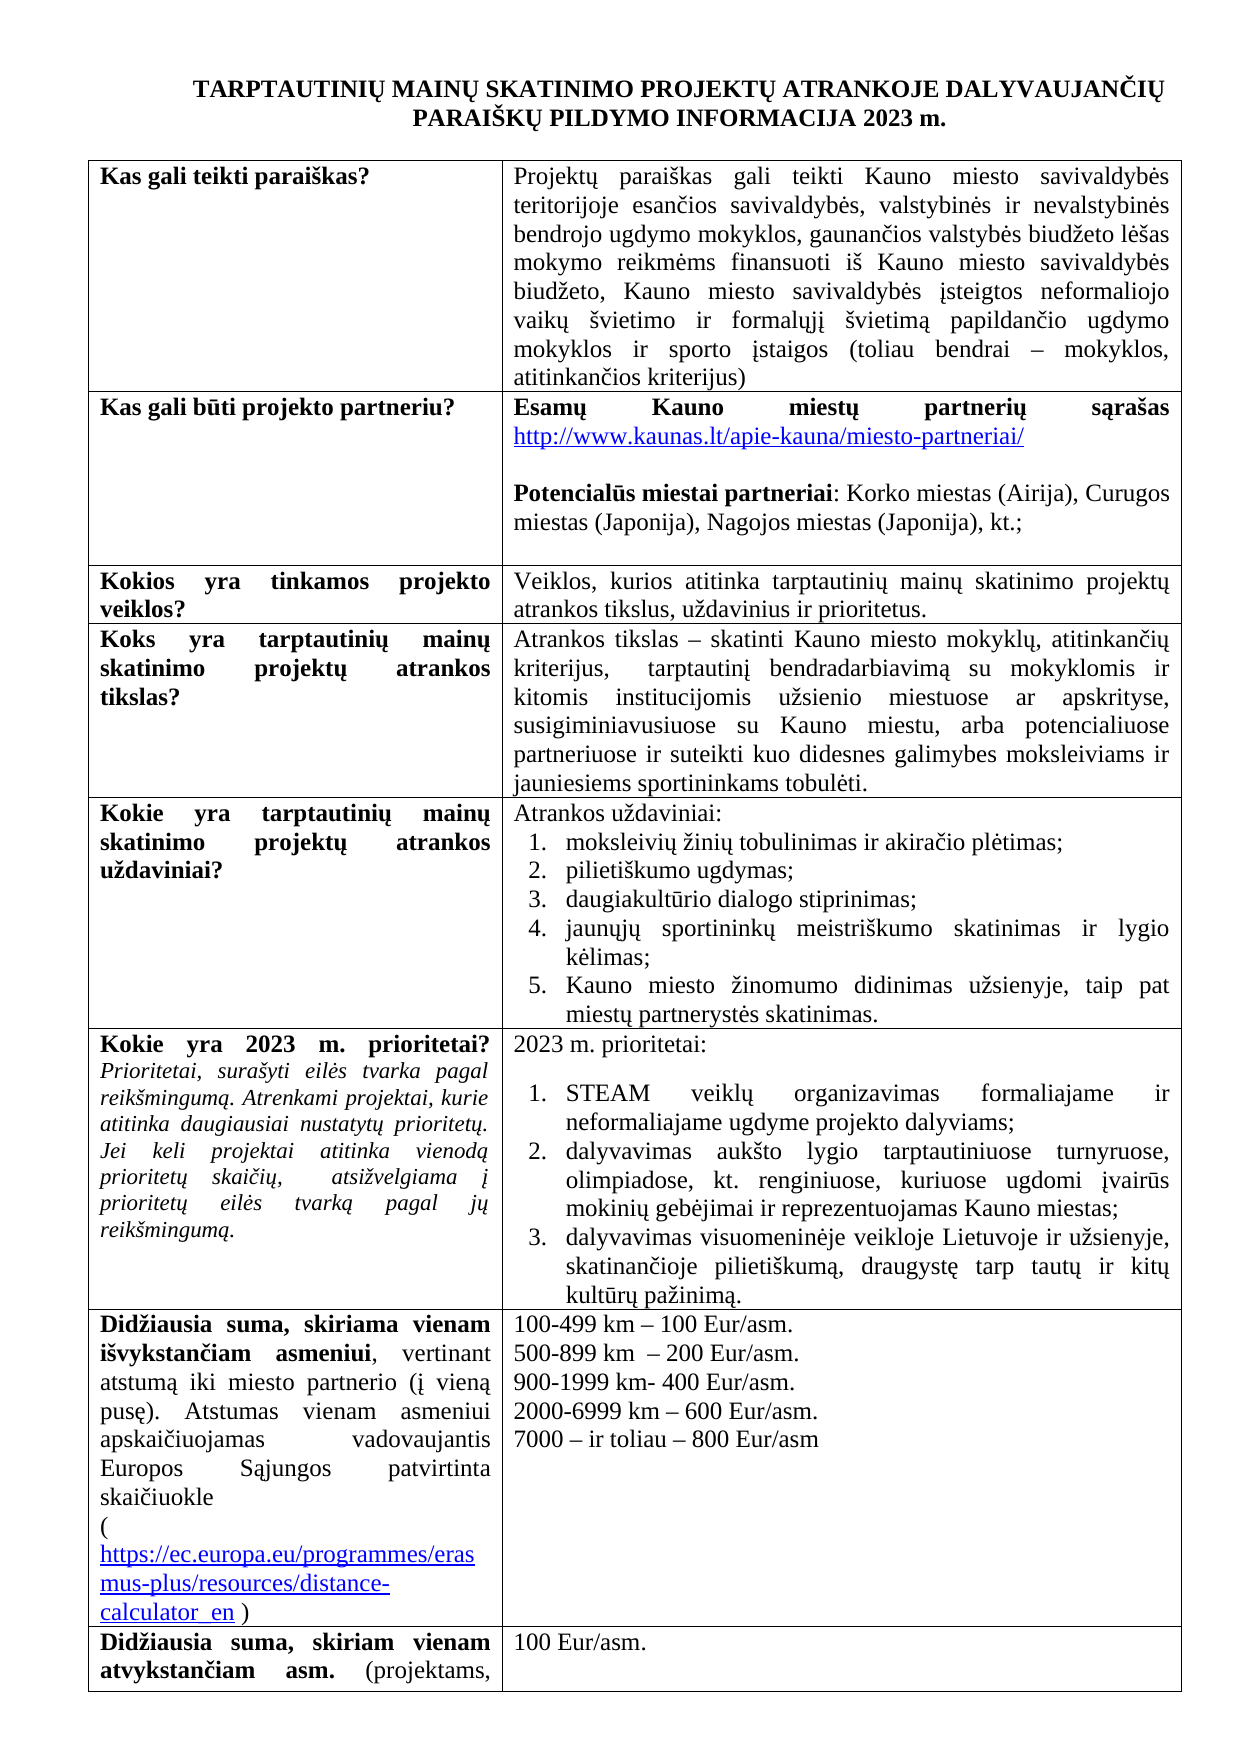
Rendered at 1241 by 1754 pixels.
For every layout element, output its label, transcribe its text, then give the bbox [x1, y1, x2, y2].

table_cell Kokie yra tarptautinių mainų skatinimo projektų atrankos uždaviniai? [89, 798, 502, 1028]
table_header Projektų paraiškas gali teikti Kauno miesto savivaldybės teritorijoje esančios savivaldybės, valstybinės ir nevalstybinės bendrojo ugdymo mokyklos, gaunančios valstybės biudžeto lėšas mokymo reikmėms finansuoti iš Kauno miesto savivaldybės biudžeto, Kauno miesto savivaldybės įsteigtos neformaliojo vaikų švietimo ir formalųjį švietimą papildančio ugdymo mokyklos ir sporto įstaigos (toliau bendrai – mokyklos, atitinkančios kriterijus) [503, 161, 1181, 391]
table_cell Atrankos uždaviniai: moksleivių žinių tobulinimas ir akiračio plėtimas; pilietiškumo ugdymas; daugiakultūrio dialogo stiprinimas; jaunųjų sportininkų meistriškumo skatinimas ir lygio kėlimas; Kauno miesto žinomumo didinimas užsienyje, taip pat miestų partnerystės skatinimas. [503, 798, 1181, 1028]
table_cell Didžiausia suma, skiriama vienam išvykstančiam asmeniui, vertinant atstumą iki miesto partnerio (į vieną pusę). Atstumas vienam asmeniui apskaičiuojamas vadovaujantis Europos Sąjungos patvirtinta skaičiuokle (https://ec.europa.eu/programmes/erasmus-plus/resources/distance-calculator_en ) [89, 1310, 502, 1626]
table_cell Atrankos tikslas – skatinti Kauno miesto mokyklų, atitinkančių kriterijus, tarptautinį bendradarbiavimą su mokyklomis ir kitomis institucijomis užsienio miestuose ar apskrityse, susigiminiavusiuose su Kauno miestu, arba potencialiuose partneriuose ir suteikti kuo didesnes galimybes moksleiviams ir jauniesiems sportininkams tobulėti. [503, 624, 1181, 797]
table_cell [89, 1627, 502, 1691]
table_cell Kokios yra tinkamos projekto veiklos? [89, 566, 502, 623]
table_cell Koks yra tarptautinių mainų skatinimo projektų atrankos tikslas? [89, 624, 502, 797]
table_cell Kokie yra 2023 m. prioritetai? Prioritetai, surašyti eilės tvarka pagal reikšmingumą. Atrenkami projektai, kurie atitinka daugiausiai nustatytų prioritetų. Jei keli projektai atitinka vienodą prioritetų skaičių, atsižvelgiama į prioritetų eilės tvarką pagal jų reikšmingumą. [89, 1029, 502, 1308]
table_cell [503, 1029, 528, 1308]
table_cell Veiklos, kurios atitinka tarptautinių mainų skatinimo projektų atrankos tikslus, uždavinius ir prioritetus. [503, 566, 1181, 623]
table_cell Kas gali būti projekto partneriu? [89, 392, 502, 565]
table_cell 100-499 km – 100 Eur/asm. 500-899 km – 200 Eur/asm. 900-1999 km- 400 Eur/asm. 2000-6999 km – 600 Eur/asm. 7000 – ir toliau – 800 Eur/asm [503, 1310, 1181, 1626]
text TARPTAUTINIŲ MAINŲ SKATINIMO PROJEKTŲ ATRANKOJE DALYVAUJANČIŲ PARAIŠKŲ PILDYMO INFORMACIJA 2023 m. [177, 74, 1181, 131]
table_header Kas gali teikti paraiškas? [89, 161, 502, 391]
table_cell Esamų Kauno miestų partnerių sąrašas http://www.kaunas.lt/apie-kauna/miesto-partneriai/ Potencialūs miestai partneriai: Korko miestas (Airija), Curugos miestas (Japonija), Nagojos miestas (Japonija), kt.; [503, 392, 1181, 565]
table_cell 100 Eur/asm. [503, 1627, 1181, 1691]
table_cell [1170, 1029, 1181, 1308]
